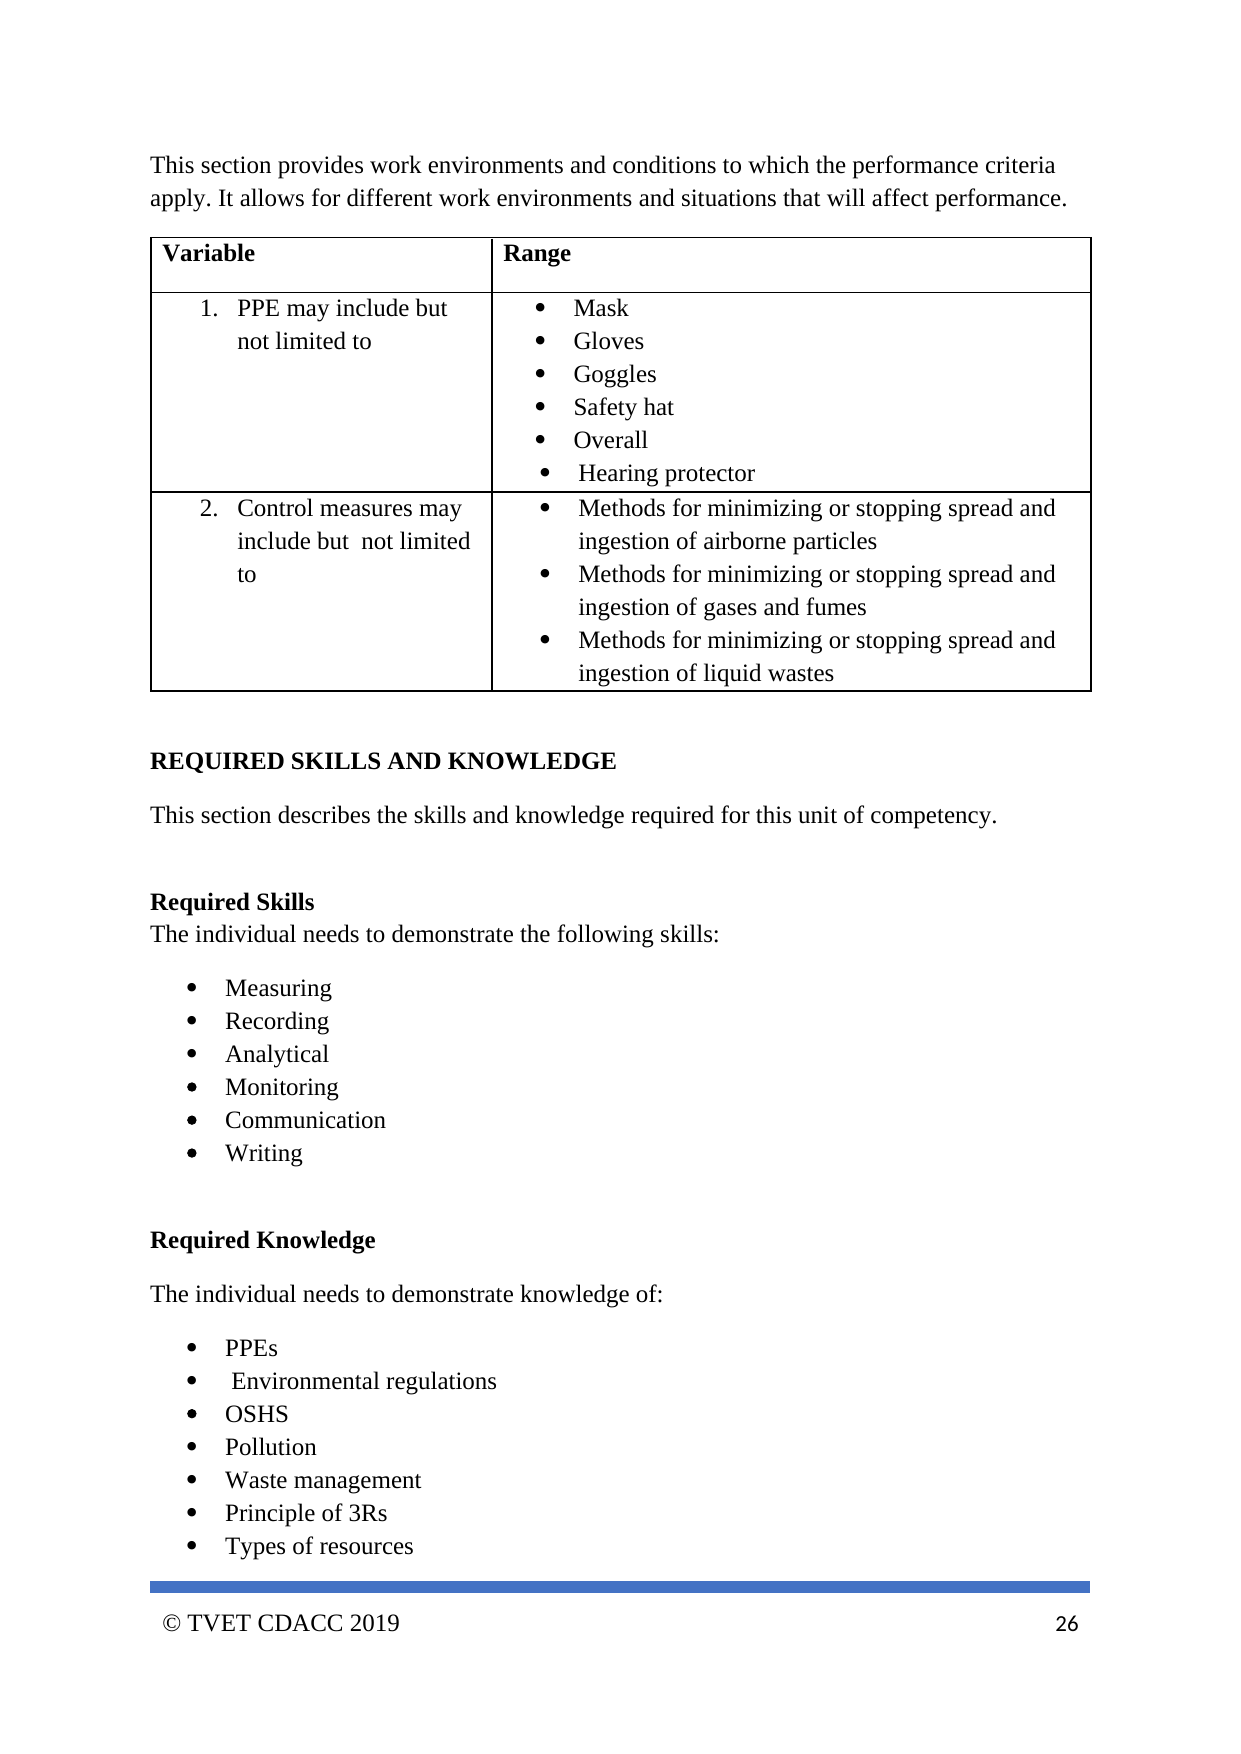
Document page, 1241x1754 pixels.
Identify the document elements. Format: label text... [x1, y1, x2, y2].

table_cell Mask Gloves Goggles Safety hat Overall Hearing protector [493, 293, 1090, 491]
list PPEs [187, 1333, 1090, 1362]
text REQUIRED SKILLS AND KNOWLEDGE [150, 746, 1090, 774]
list Recording [187, 1006, 1090, 1035]
list Communication [187, 1106, 1090, 1134]
table_header Range [493, 238, 1090, 292]
text Required Skills [150, 887, 1090, 915]
table_cell PPE may include but not limited to [152, 293, 491, 491]
list OSHS [187, 1399, 1090, 1428]
list Writing [187, 1138, 1090, 1167]
text The individual needs to demonstrate knowledge of: [150, 1279, 1090, 1308]
list Measuring [187, 973, 1090, 1002]
text This section describes the skills and knowledge required for this unit of competency. [150, 800, 1090, 828]
table_header Variable [152, 238, 492, 292]
text Required Knowledge [150, 1225, 1090, 1254]
list Environmental regulations [187, 1366, 1090, 1395]
list Waste management [187, 1465, 1090, 1494]
text The individual needs to demonstrate the following skills: [150, 919, 1090, 948]
list Types of resources [187, 1531, 1090, 1560]
list Analytical [187, 1039, 1090, 1068]
table_cell Control measures may include but not limited to [152, 493, 491, 690]
list Pollution [187, 1432, 1090, 1461]
list Monitoring [187, 1072, 1090, 1101]
list Principle of 3Rs [187, 1498, 1090, 1527]
text This section provides work environments and conditions to which the performance criteria apply. It allows for different work environments and situations that will affect performance. [150, 150, 1090, 212]
table_cell Methods for minimizing or stopping spread and ingestion of airborne particles Methods for minimizing or stopping spread and ingestion of gases and fumes Methods for minimizing or stopping spread and ingestion of liquid wastes [493, 493, 1090, 690]
